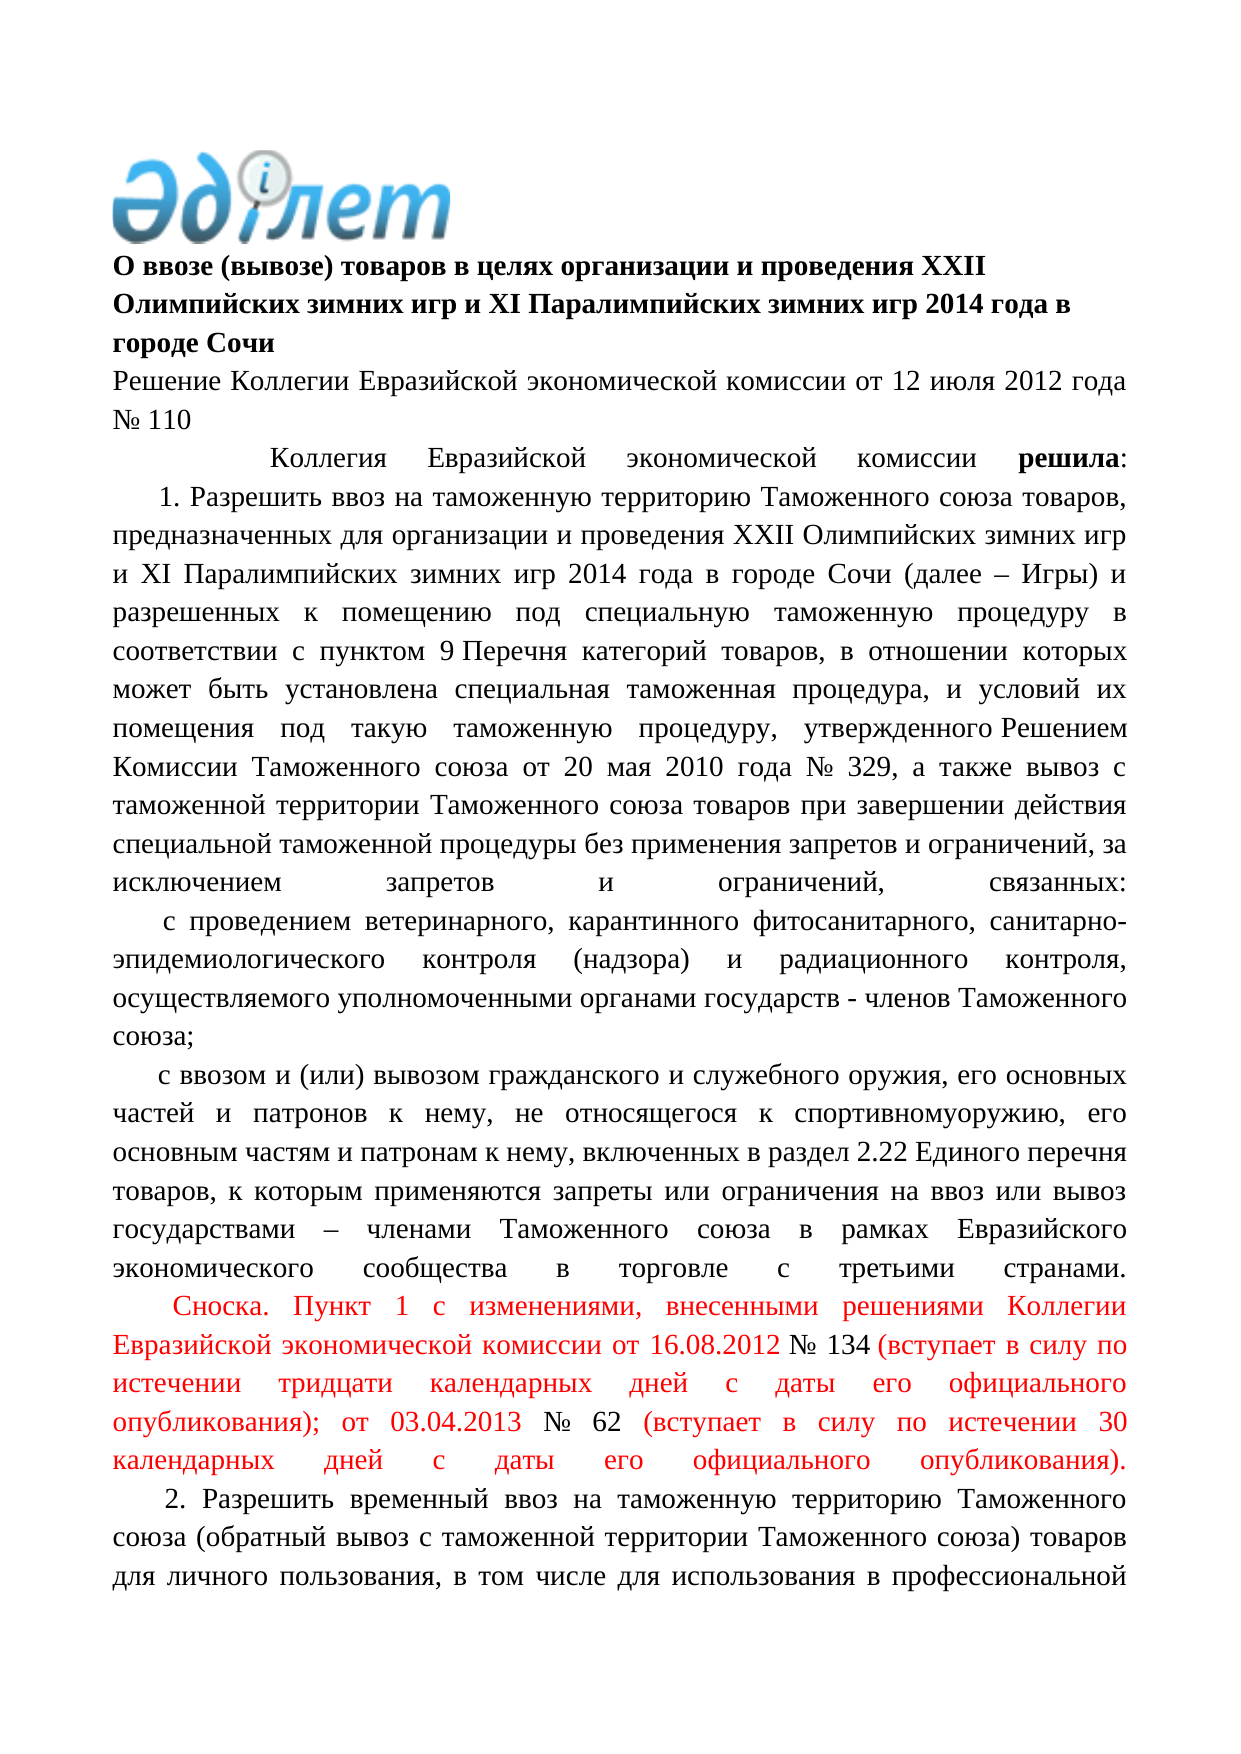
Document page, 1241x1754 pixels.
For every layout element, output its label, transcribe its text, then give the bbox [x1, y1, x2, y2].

text О ввозе (вывозе) товаров в целях организации и проведения XXII Олимпийских зимних игр и XI Паралимпийских зимних игр 2014 года в городе Сочи [112, 248, 1128, 358]
text Решение Коллегии Евразийской экономической комиссии от 12 июля 2012 года № 110 [112, 363, 1128, 435]
picture [112, 150, 451, 244]
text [112, 440, 1128, 1592]
